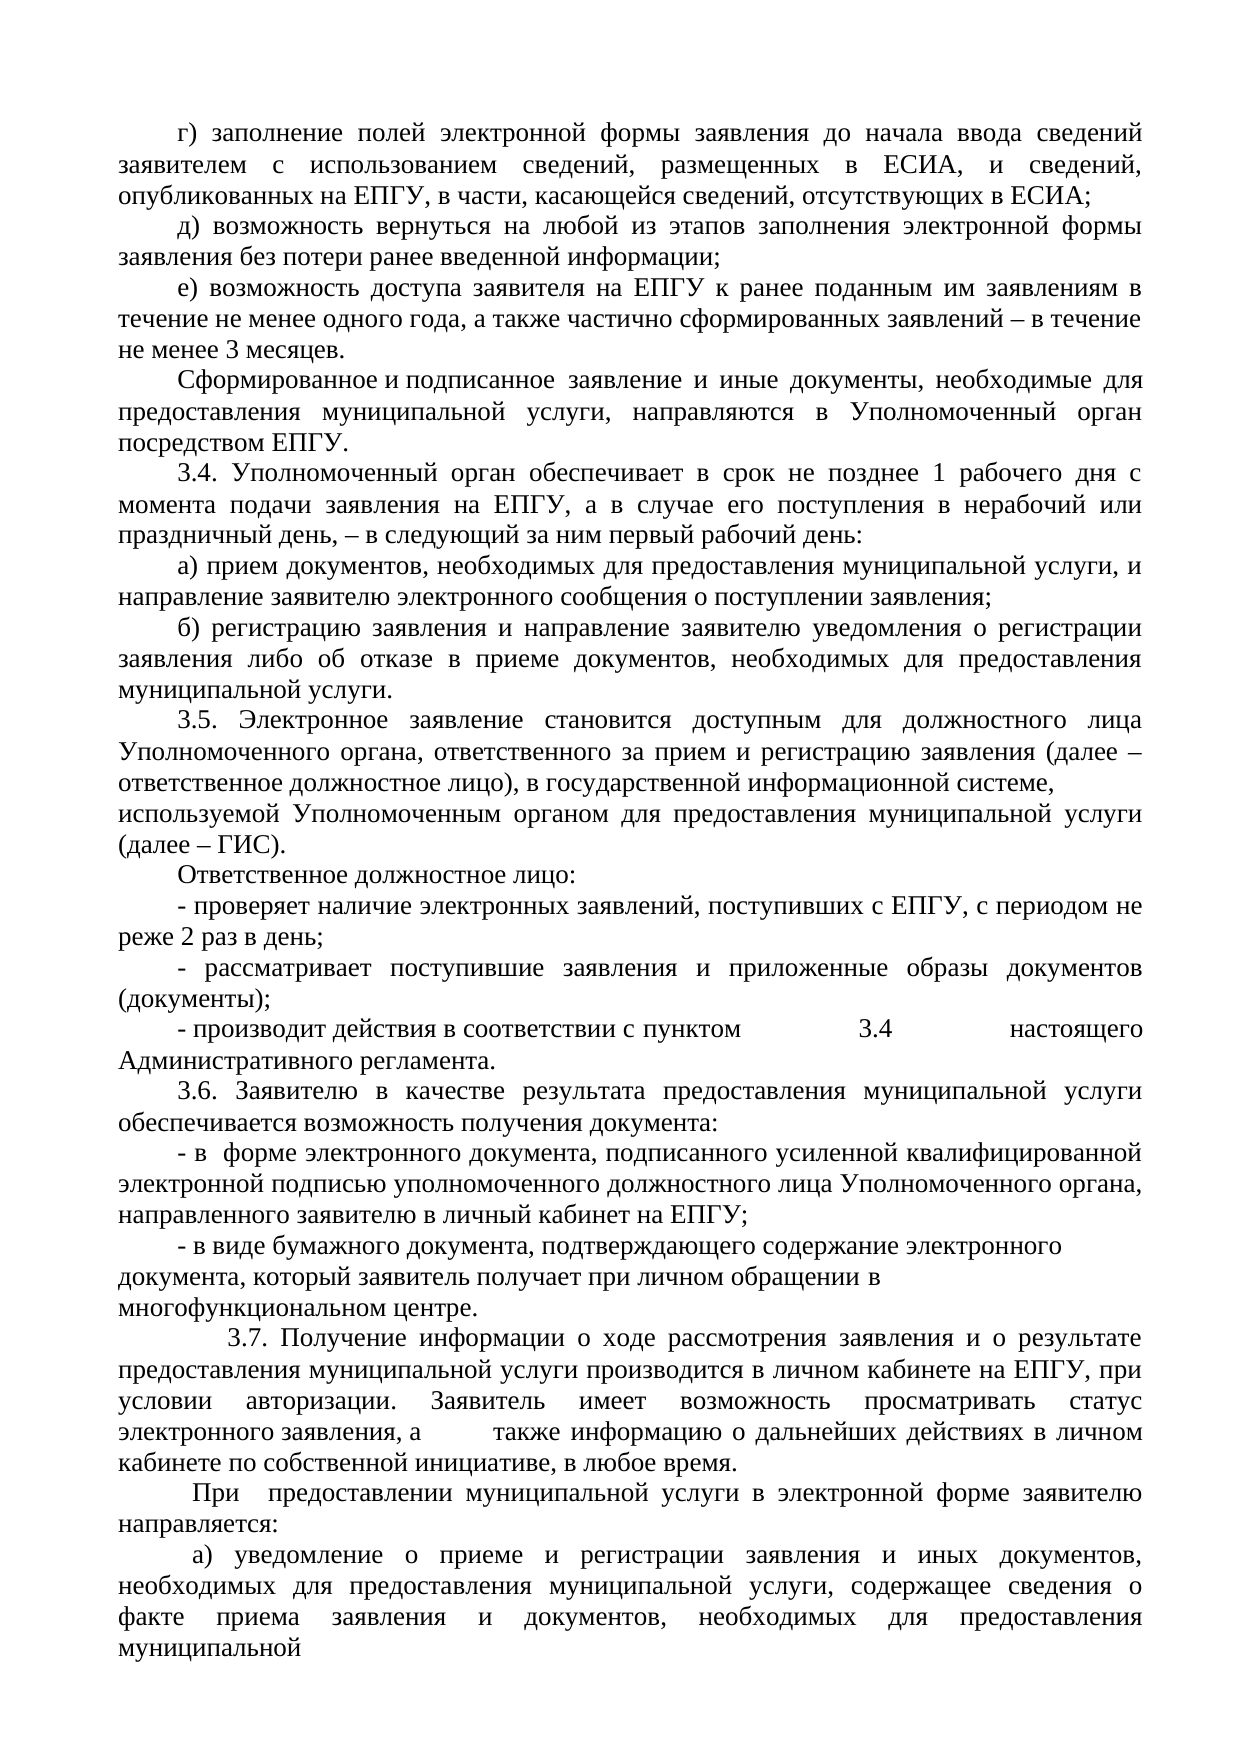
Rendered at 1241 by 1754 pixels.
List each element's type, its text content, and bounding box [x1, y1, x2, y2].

text - проверяет наличие электронных заявлений, поступивших с ЕПГУ, с периодом не реже 2 раз в день; [118, 890, 1143, 951]
text а) прием документов, необходимых для предоставления муниципальной услуги, и направление заявителю электронного сообщения о поступлении заявления; [118, 550, 1143, 612]
text 3.7. Получение информации о ходе рассмотрения заявления и о результате предоставления муниципальной услуги производится в личном кабинете на ЕПГУ, при условии авторизации. Заявитель имеет возможность просматривать статус электронного заявления, а также информацию о дальнейших действиях в личном кабинете по собственной инициативе, в любое время. [118, 1322, 1143, 1477]
text 3.6. Заявителю в качестве результата предоставления муниципальной услуги обеспечивается возможность получения документа: [118, 1075, 1143, 1137]
text Ответственное должностное лицо: [118, 859, 1143, 890]
text а) уведомление о приеме и регистрации заявления и иных документов, необходимых для предоставления муниципальной услуги, содержащее сведения о факте приема заявления и документов, необходимых для предоставления муниципальной [118, 1538, 1143, 1662]
text - в виде бумажного документа, подтверждающего содержание электронного документа, который заявитель получает при личном обращении в многофункциональном центре. [118, 1229, 1143, 1322]
text При предоставлении муниципальной услуги в электронной форме заявителю направляется: [118, 1477, 1143, 1538]
text д) возможность вернуться на любой из этапов заполнения электронной формы заявления без потери ранее введенной информации; [118, 210, 1143, 272]
text 3.4. Уполномоченный орган обеспечивает в срок не позднее 1 рабочего дня с момента подачи заявления на ЕПГУ, а в случае его поступления в нерабочий или праздничный день, – в следующий за ним первый рабочий день: [118, 457, 1143, 550]
text г) заполнение полей электронной формы заявления до начала ввода сведений заявителем с использованием сведений, размещенных в ЕСИА, и сведений, опубликованных на ЕПГУ, в части, касающейся сведений, отсутствующих в ЕСИА; [118, 117, 1143, 210]
text - производит действия в соответствии с пунктом 3.4 настоящего Административного регламента. [118, 1013, 1143, 1075]
text б) регистрацию заявления и направление заявителю уведомления о регистрации заявления либо об отказе в приеме документов, необходимых для предоставления муниципальной услуги. [118, 612, 1143, 704]
text 3.5. Электронное заявление становится доступным для должностного лица Уполномоченного органа, ответственного за прием и регистрацию заявления (далее – ответственное должностное лицо), в государственной информационной системе, используемой Уполномоченным органом для предоставления муниципальной услуги (далее – ГИС). [118, 704, 1143, 859]
text - в форме электронного документа, подписанного усиленной квалифицированной электронной подписью уполномоченного должностного лица Уполномоченного органа, направленного заявителю в личный кабинет на ЕПГУ; [118, 1137, 1143, 1229]
text - рассматривает поступившие заявления и приложенные образы документов (документы); [118, 951, 1143, 1013]
text е) возможность доступа заявителя на ЕПГУ к ранее поданным им заявлениям в течение не менее одного года, а также частично сформированных заявлений – в течение не менее 3 месяцев. [118, 272, 1143, 364]
text Сформированное и подписанное заявление и иные документы, необходимые для предоставления муниципальной услуги, направляются в Уполномоченный орган посредством ЕПГУ. [118, 364, 1143, 457]
